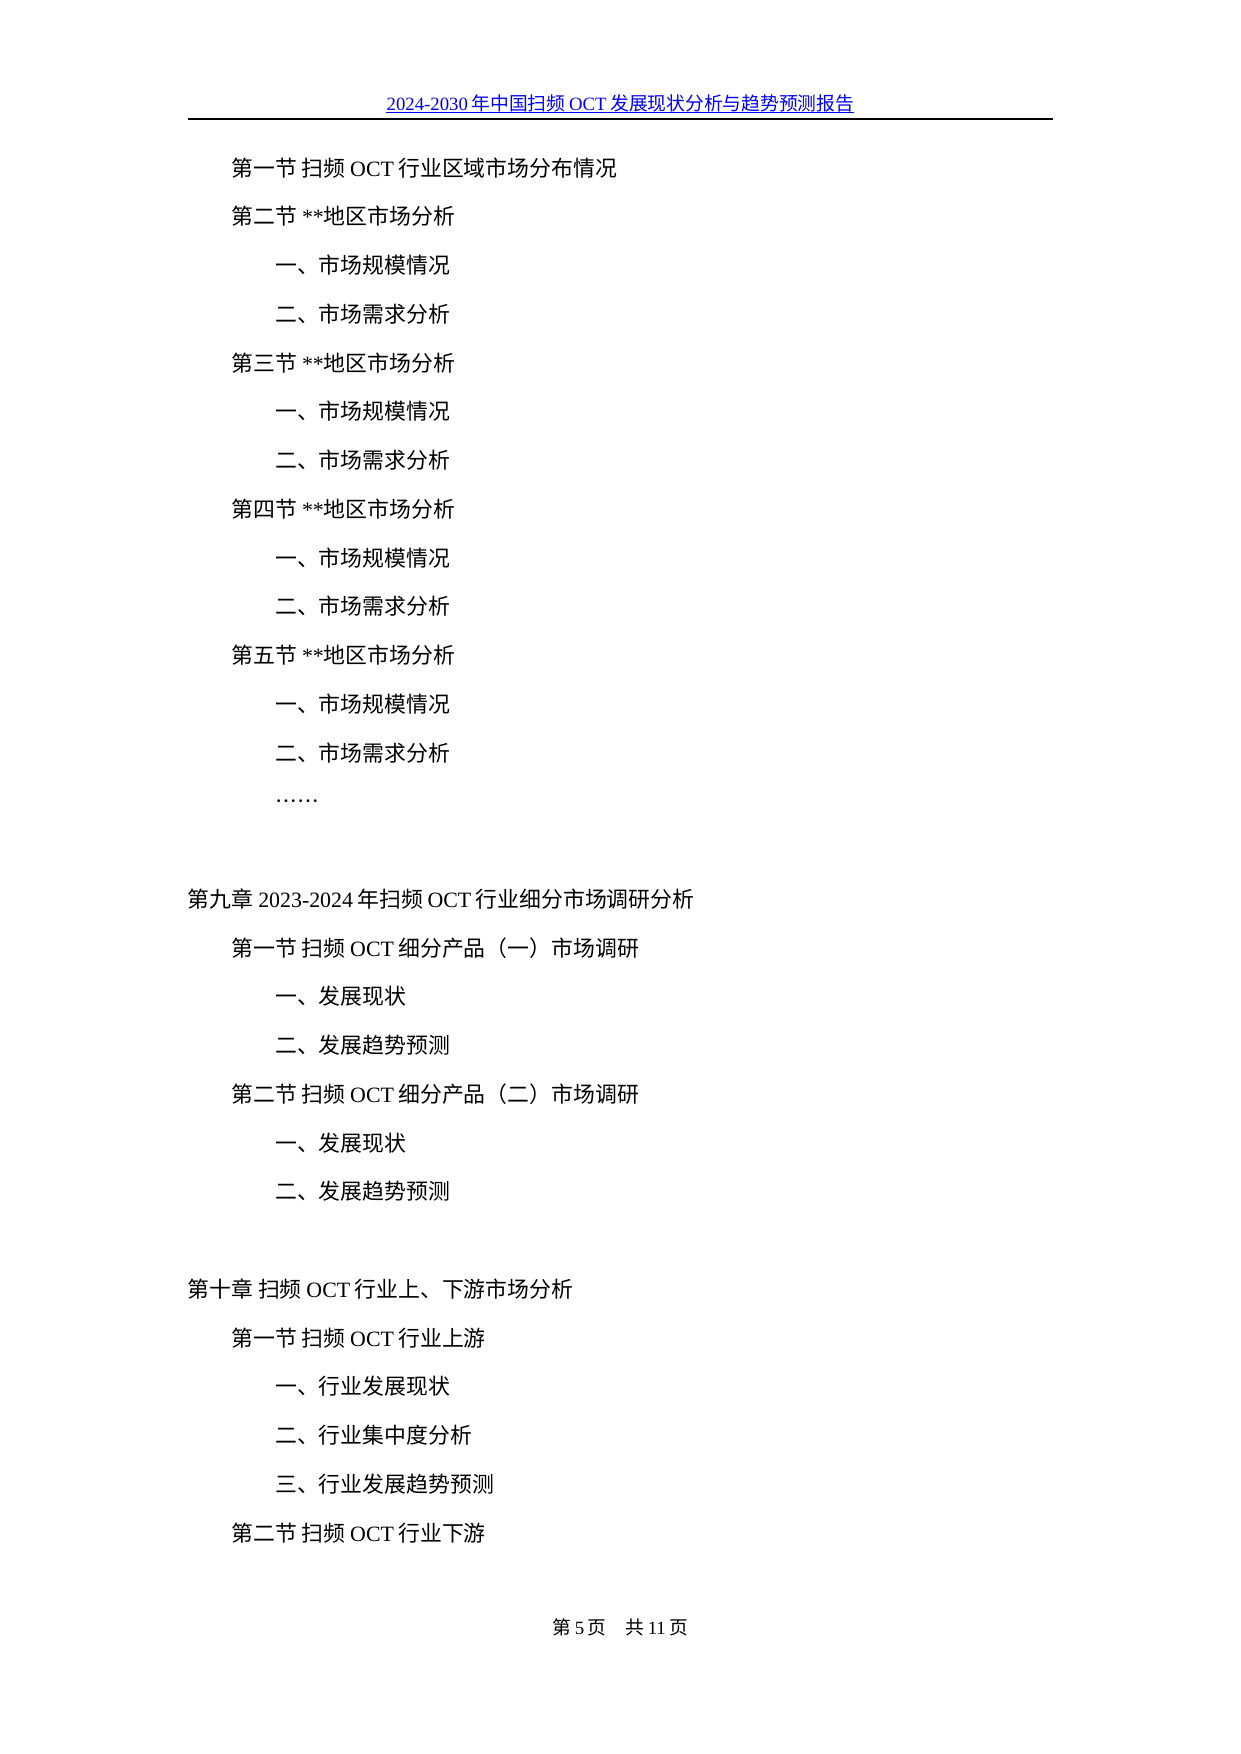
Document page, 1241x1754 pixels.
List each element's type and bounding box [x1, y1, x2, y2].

text [187, 150, 1053, 1548]
